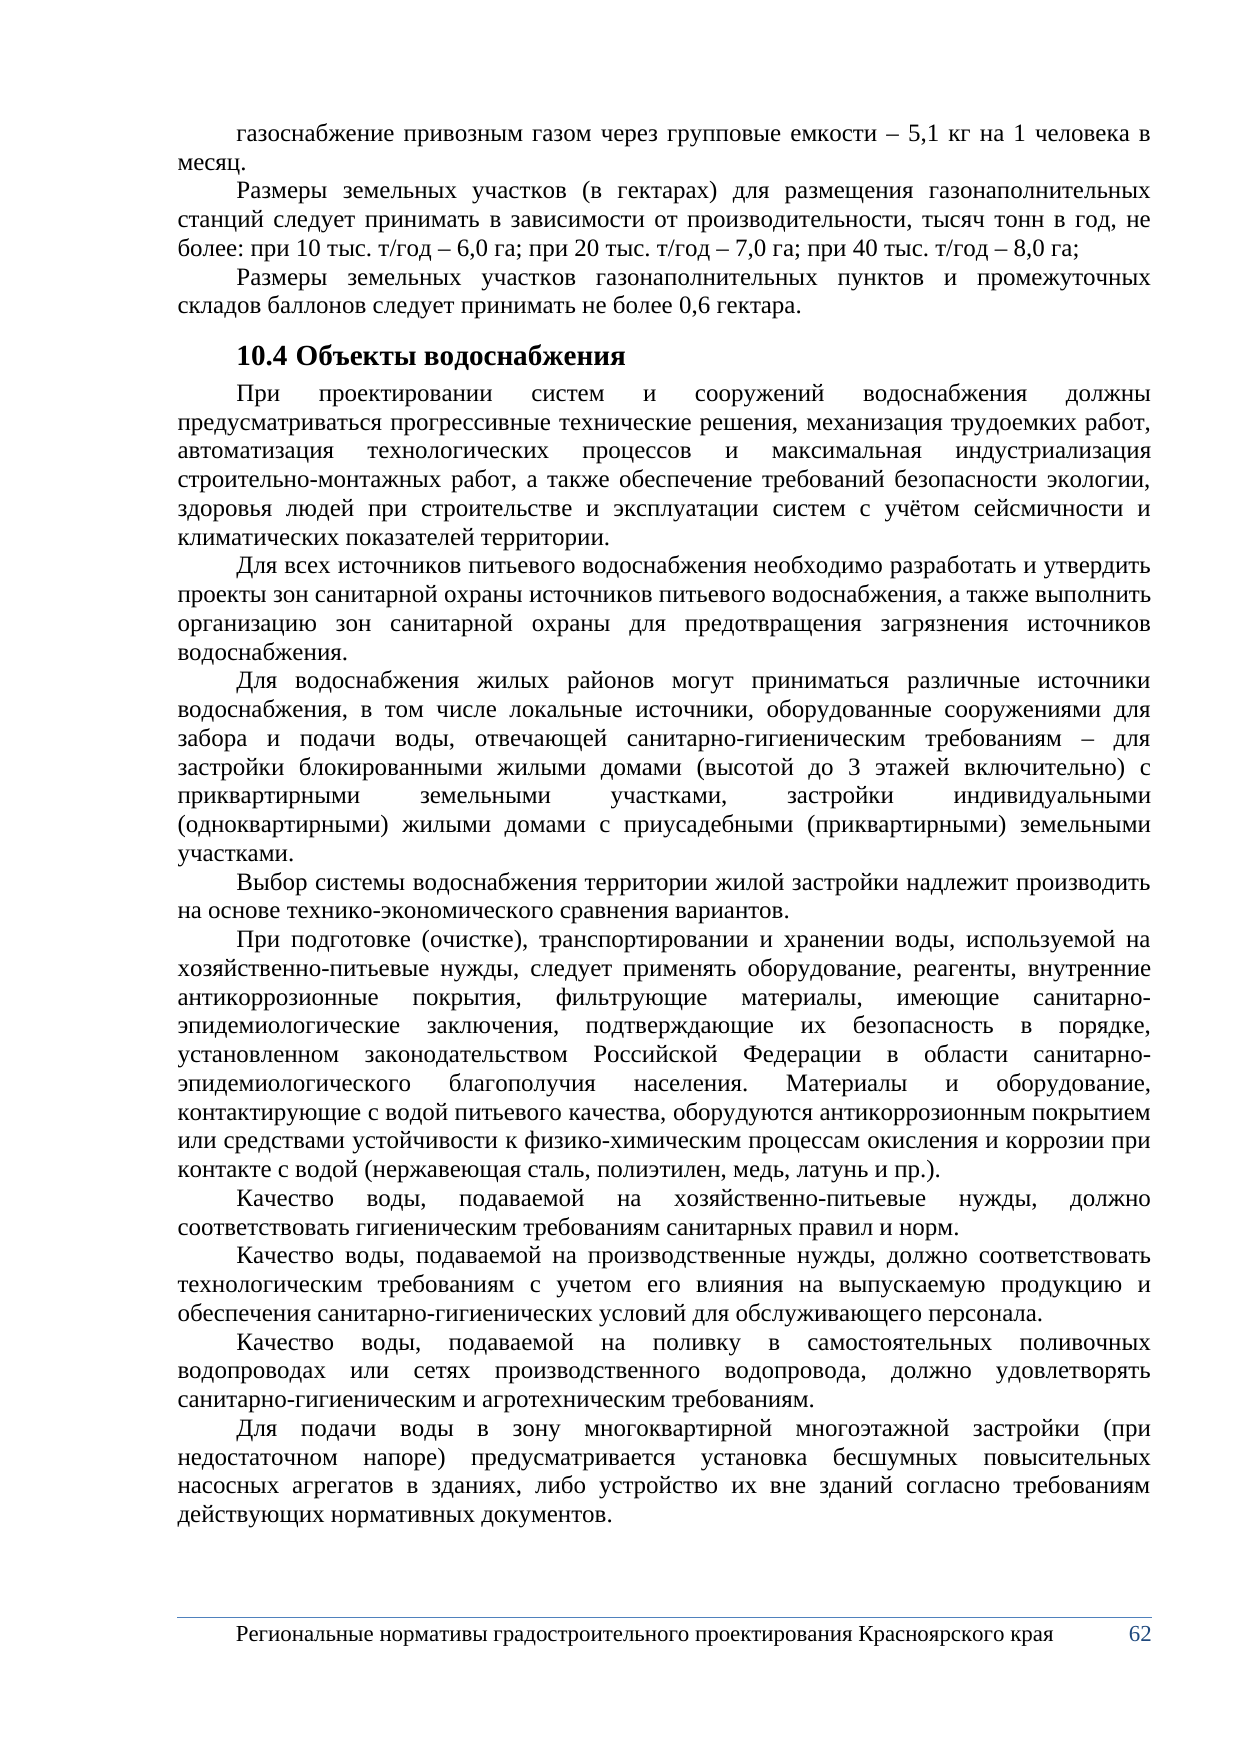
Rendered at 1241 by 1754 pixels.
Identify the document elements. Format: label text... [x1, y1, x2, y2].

text Для всех источников питьевого водоснабжения необходимо разработать и утвердить проекты зон санитарной охраны источников питьевого водоснабжения, а также выполнить организацию зон санитарной охраны для предотвращения загрязнения источников водоснабжения. [177, 550, 1152, 665]
text Размеры земельных участков газонаполнительных пунктов и промежуточных складов баллонов следует принимать не более 0,6 гектара. [177, 262, 1152, 319]
text Для подачи воды в зону многоквартирной многоэтажной застройки (при недостаточном напоре) предусматривается установка бесшумных повысительных насосных агрегатов в зданиях, либо устройство их вне зданий согласно требованиям действующих нормативных документов. [177, 1413, 1152, 1528]
text Для водоснабжения жилых районов могут приниматься различные источники водоснабжения, в том числе локальные источники, оборудованные сооружениями для забора и подачи воды, отвечающей санитарно-гигиеническим требованиям – для застройки блокированными жилыми домами (высотой до 3 этажей включительно) с приквартирными земельными участками, застройки индивидуальными (одноквартирными) жилыми домами с приусадебными (приквартирными) земельными участками. [177, 665, 1152, 867]
text Качество воды, подаваемой на производственные нужды, должно соответствовать технологическим требованиям с учетом его влияния на выпускаемую продукцию и обеспечения санитарно-гигиенических условий для обслуживающего персонала. [177, 1240, 1152, 1327]
text Размеры земельных участков (в гектарах) для размещения газонаполнительных станций следует принимать в зависимости от производительности, тысяч тонн в год, не более: при 10 тыс. т/год – 6,0 га; при 20 тыс. т/год – 7,0 га; при 40 тыс. т/год – 8,0 га; [177, 176, 1152, 262]
text Качество воды, подаваемой на поливку в самостоятельных поливочных водопроводах или сетях производственного водопровода, должно удовлетворять санитарно-гигиеническим и агротехническим требованиям. [177, 1327, 1152, 1413]
text Качество воды, подаваемой на хозяйственно-питьевые нужды, должно соответствовать гигиеническим требованиям санитарных правил и норм. [177, 1183, 1152, 1240]
text При проектировании систем и сооружений водоснабжения должны предусматриваться прогрессивные технические решения, механизация трудоемких работ, автоматизация технологических процессов и максимальная индустриализация строительно-монтажных работ, а также обеспечение требований безопасности экологии, здоровья людей при строительстве и эксплуатации систем с учётом сейсмичности и климатических показателей территории. [177, 378, 1152, 550]
subtitle Объекты водоснабжения [177, 338, 1152, 372]
text газоснабжение привозным газом через групповые емкости – 5,1 кг на 1 человека в месяц. [177, 118, 1152, 176]
text Выбор системы водоснабжения территории жилой застройки надлежит производить на основе технико-экономического сравнения вариантов. [177, 867, 1152, 924]
text При подготовке (очистке), транспортировании и хранении воды, используемой на хозяйственно-питьевые нужды, следует применять оборудование, реагенты, внутренние антикоррозионные покрытия, фильтрующие материалы, имеющие санитарно-эпидемиологические заключения, подтверждающие их безопасность в порядке, установленном законодательством Российской Федерации в области санитарно-эпидемиологического благополучия населения. Материалы и оборудование, контактирующие с водой питьевого качества, оборудуются антикоррозионным покрытием или средствами устойчивости к физико-химическим процессам окисления и коррозии при контакте с водой (нержавеющая сталь, полиэтилен, медь, латунь и пр.). [177, 924, 1152, 1183]
